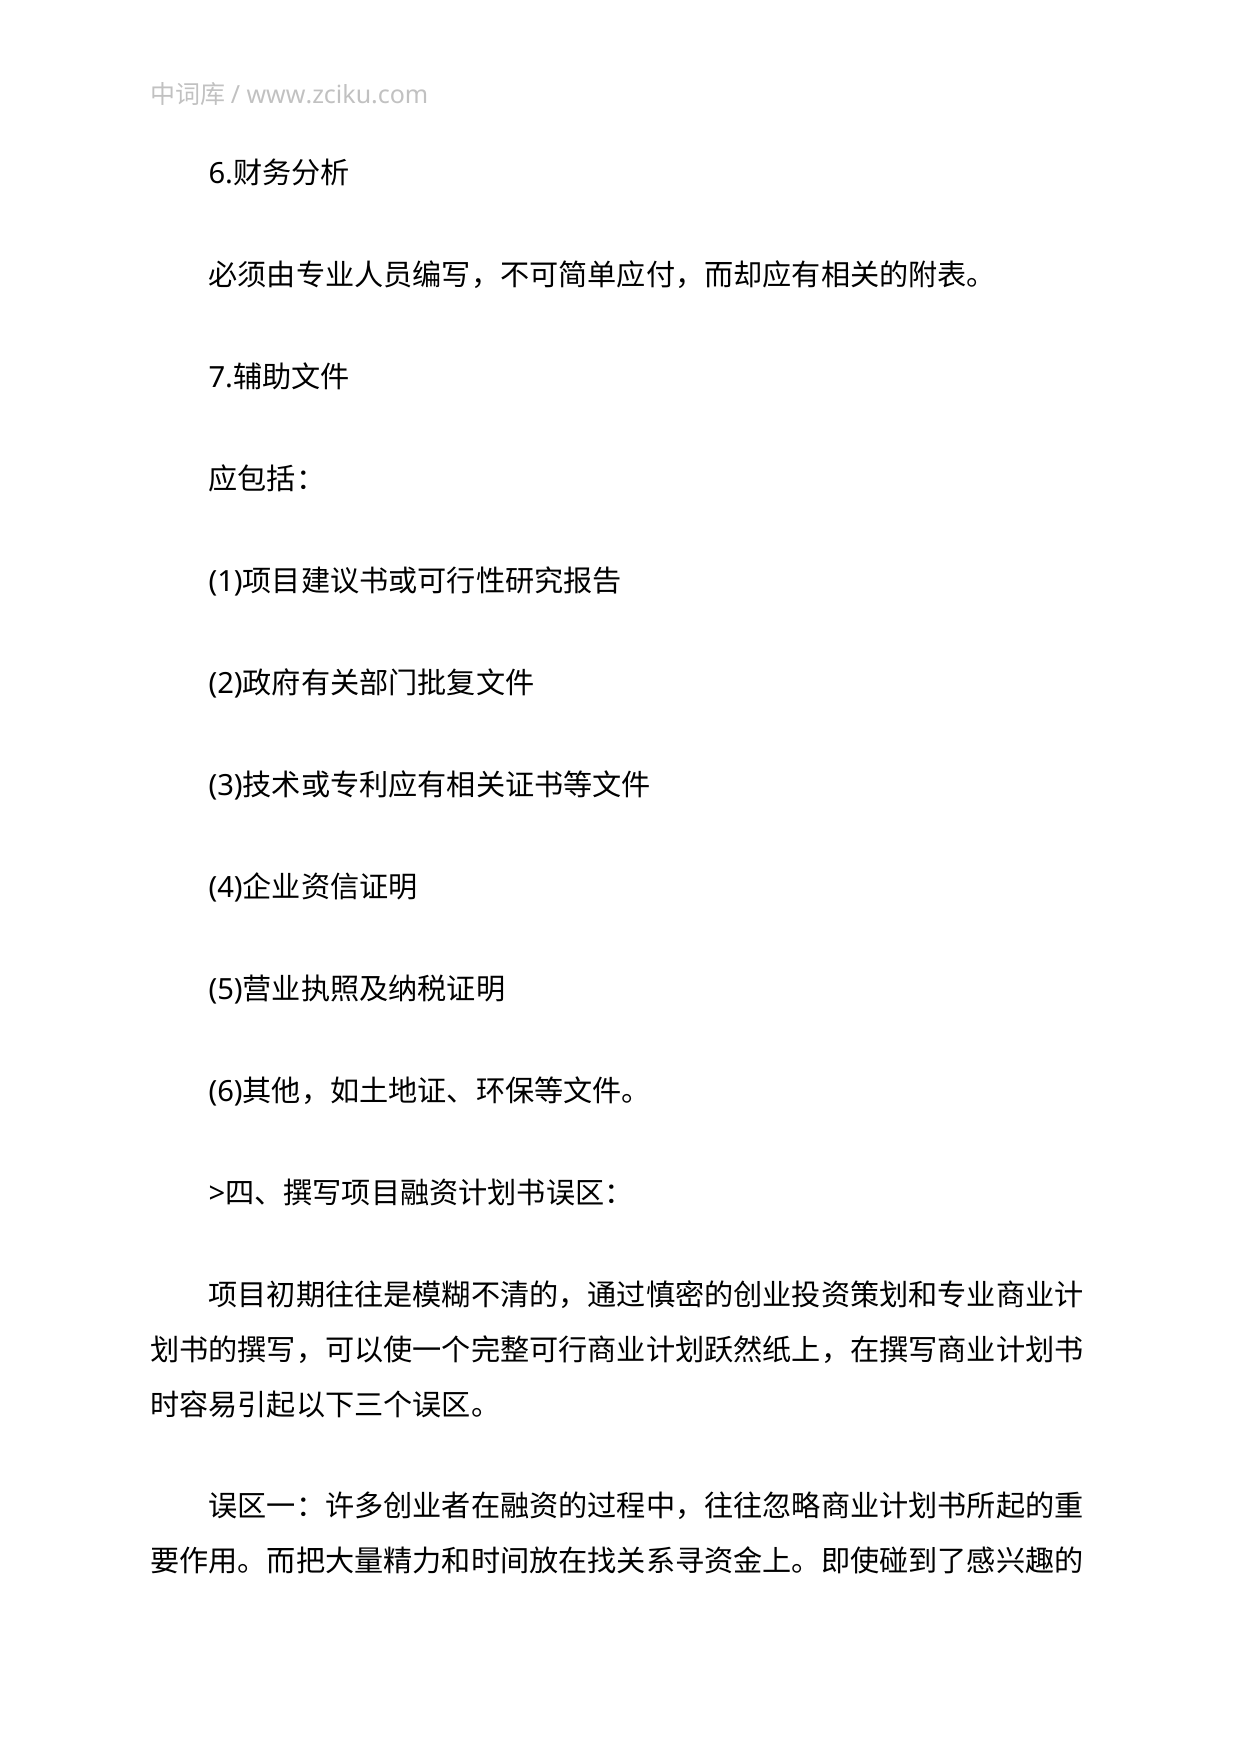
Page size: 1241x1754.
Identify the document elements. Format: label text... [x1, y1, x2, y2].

text (2)政府有关部门批复文件 [150, 659, 1090, 702]
text 应包括： [150, 456, 1090, 498]
text 6.财务分析 [150, 150, 1090, 192]
text 项目初期往往是模糊不清的，通过慎密的创业投资策划和专业商业计划书的撰写，可以使一个完整可行商业计划跃然纸上，在撰写商业计划书时容易引起以下三个误区。 [150, 1271, 1090, 1423]
text (4)企业资信证明 [150, 863, 1090, 906]
text 必须由专业人员编写，不可简单应付，而却应有相关的附表。 [150, 252, 1090, 294]
text (5)营业执照及纳税证明 [150, 965, 1090, 1008]
text >四、撰写项目融资计划书误区： [150, 1169, 1090, 1212]
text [150, 1483, 1090, 1580]
text (6)其他，如土地证、环保等文件。 [150, 1067, 1090, 1110]
text 7.辅助文件 [150, 354, 1090, 396]
text (1)项目建议书或可行性研究报告 [150, 557, 1090, 600]
text (3)技术或专利应有相关证书等文件 [150, 761, 1090, 804]
